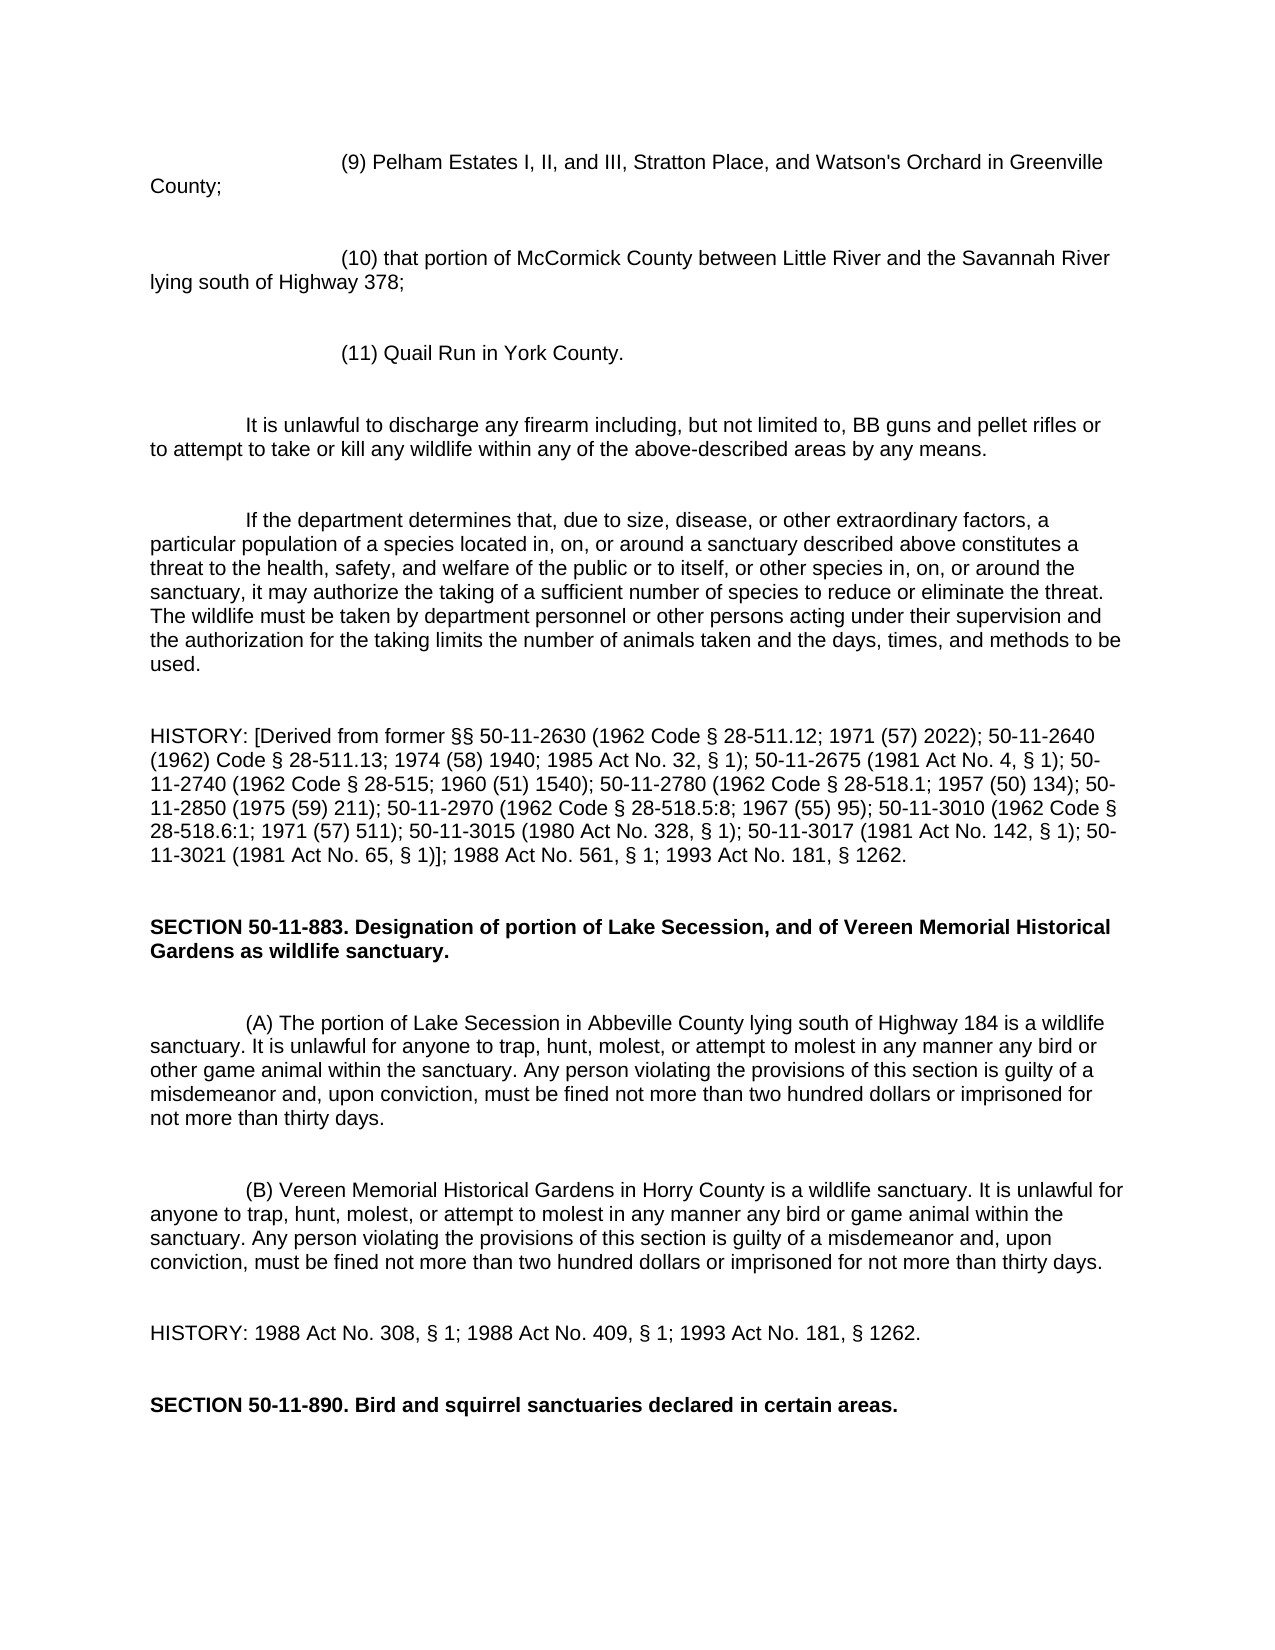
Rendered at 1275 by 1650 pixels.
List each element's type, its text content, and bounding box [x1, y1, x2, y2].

text It is unlawful to discharge any firearm including, but not limited to, BB guns and pellet rifles or to attempt to take or kill any wildlife within any of the above-described areas by any means. [150, 413, 1125, 484]
text (B) Vereen Memorial Historical Gardens in Horry County is a wildlife sanctuary. It is unlawful for anyone to trap, hunt, molest, or attempt to molest in any manner any bird or game animal within the sanctuary. Any person violating the provisions of this section is guilty of a misdemeanor and, upon conviction, must be fined not more than two hundred dollars or imprisoned for not more than thirty days. [150, 1178, 1125, 1297]
text SECTION 50-11-890. Bird and squirrel sanctuaries declared in certain areas. [150, 1393, 1125, 1440]
text SECTION 50-11-883. Designation of portion of Lake Secession, and of Vereen Memorial Historical Gardens as wildlife sanctuary. [150, 915, 1125, 986]
text HISTORY: [Derived from former §§ 50-11-2630 (1962 Code § 28-511.12; 1971 (57) 2022); 50-11-2640 (1962) Code § 28-511.13; 1974 (58) 1940; 1985 Act No. 32, § 1); 50-11-2675 (1981 Act No. 4, § 1); 50-11-2740 (1962 Code § 28-515; 1960 (51) 1540); 50-11-2780 (1962 Code § 28-518.1; 1957 (50) 134); 50-11-2850 (1975 (59) 211); 50-11-2970 (1962 Code § 28-518.5:8; 1967 (55) 95); 50-11-3010 (1962 Code § 28-518.6:1; 1971 (57) 511); 50-11-3015 (1980 Act No. 328, § 1); 50-11-3017 (1981 Act No. 142, § 1); 50-11-3021 (1981 Act No. 65, § 1)]; 1988 Act No. 561, § 1; 1993 Act No. 181, § 1262. [150, 723, 1125, 891]
text If the department determines that, due to size, disease, or other extraordinary factors, a particular population of a species located in, on, or around a sanctuary described above constitutes a threat to the health, safety, and welfare of the public or to itself, or other species in, on, or around the sanctuary, it may authorize the taking of a sufficient number of species to reduce or eliminate the threat. The wildlife must be taken by department personnel or other persons acting under their supervision and the authorization for the taking limits the number of animals taken and the days, times, and methods to be used. [150, 508, 1125, 699]
text HISTORY: 1988 Act No. 308, § 1; 1988 Act No. 409, § 1; 1993 Act No. 181, § 1262. [150, 1321, 1125, 1369]
text (11) Quail Run in York County. [150, 341, 1125, 389]
text (A) The portion of Lake Secession in Abbeville County lying south of Highway 184 is a wildlife sanctuary. It is unlawful for anyone to trap, hunt, molest, or attempt to molest in any manner any bird or other game animal within the sanctuary. Any person violating the provisions of this section is guilty of a misdemeanor and, upon conviction, must be fined not more than two hundred dollars or imprisoned for not more than thirty days. [150, 1010, 1125, 1154]
text (9) Pelham Estates I, II, and III, Stratton Place, and Watson's Orchard in Greenville County; [150, 150, 1125, 222]
text (10) that portion of McCormick County between Little River and the Savannah River lying south of Highway 378; [150, 246, 1125, 317]
